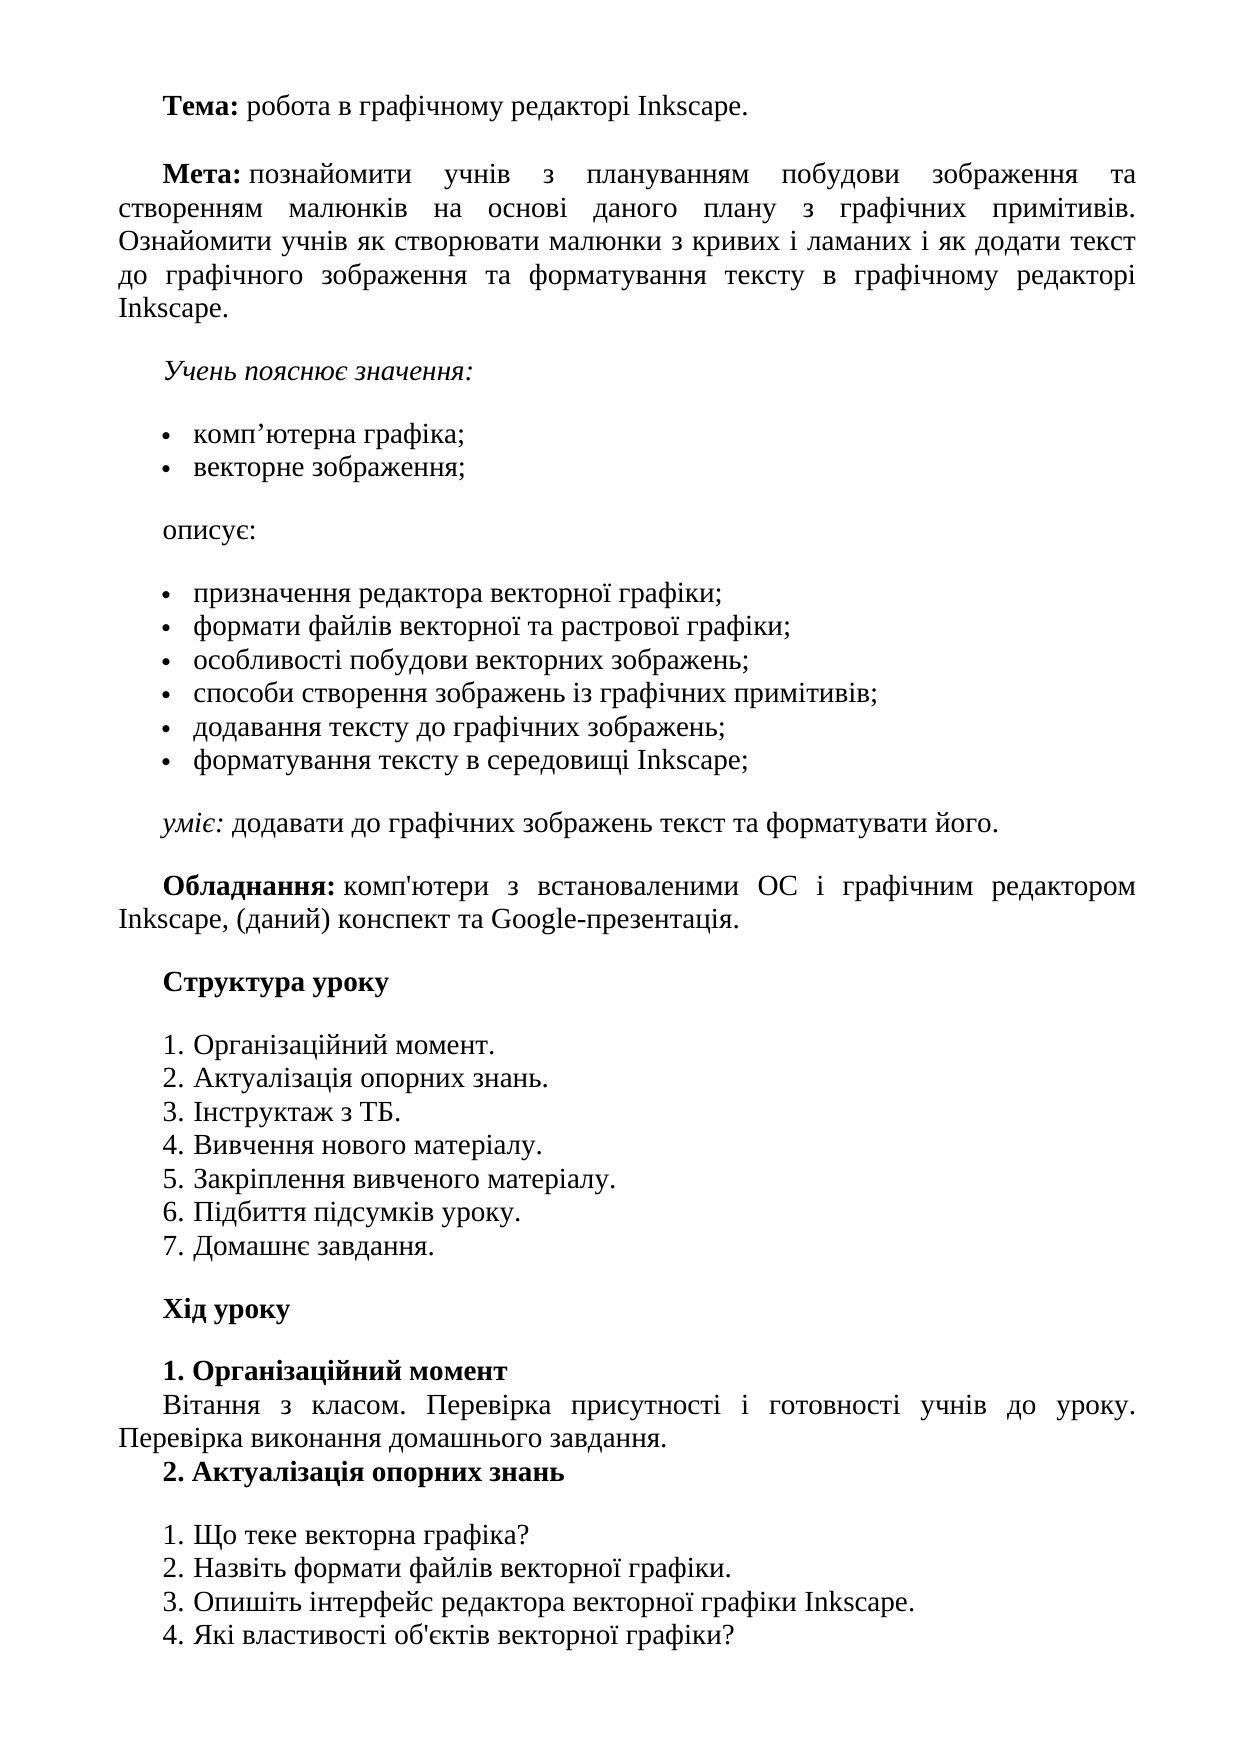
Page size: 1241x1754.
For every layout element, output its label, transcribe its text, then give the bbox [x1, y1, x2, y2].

text Учень пояснює значення: [118, 353, 1137, 387]
text Мета: познайомити учнів з плануванням побудови зображення та створенням малюнків на основі даного плану з графічних примітивів. Ознайомити учнів як створювати малюнки з кривих і ламаних і як додати текст до графічного зображення та форматування тексту в графічному редакторі Inkscape. [118, 156, 1137, 324]
list Організаційний момент [118, 1353, 1137, 1387]
list Домашнє завдання. [118, 1228, 1137, 1262]
list Які властивості об'єктів векторної графіки? [118, 1617, 1137, 1651]
list призначення редактора векторної графіки; [118, 575, 1137, 608]
list Вивчення нового матеріалу. [118, 1127, 1137, 1161]
text Обладнання: комп'ютери з встановаленими ОС і графічним редактором Inkscape, (даний) конспект та Google-презентація. [118, 868, 1137, 935]
text уміє: додавати до графічних зображень текст та форматувати його. [118, 805, 1137, 839]
list форматування тексту в середовищі Inkscape; [118, 742, 1137, 776]
list векторне зображення; [118, 449, 1137, 483]
list Підбиття підсумків уроку. [118, 1194, 1137, 1228]
list Що теке векторна графіка? [118, 1517, 1137, 1550]
list комп’ютерна графіка; [118, 416, 1137, 449]
list особливості побудови векторних зображень; [118, 642, 1137, 675]
list Назвіть формати файлів векторної графіки. [118, 1550, 1137, 1584]
list Актуалізація опорних знань. [118, 1060, 1137, 1094]
list Опишіть інтерфейс редактора векторної графіки Inkscape. [118, 1584, 1137, 1617]
list способи створення зображень із графічних примітивів; [118, 675, 1137, 709]
list Організаційний момент. [118, 1027, 1137, 1060]
text Структура уроку [118, 964, 1137, 998]
text Хід уроку [118, 1291, 1137, 1324]
list формати файлів векторної та растрової графіки; [118, 608, 1137, 642]
list Вітання з класом. Перевірка присутності і готовності учнів до уроку. Перевірка виконання домашнього завдання. [118, 1387, 1137, 1454]
text описує: [118, 512, 1137, 546]
list Закріплення вивченого матеріалу. [118, 1161, 1137, 1194]
list 2. Актуалізація опорних знань [162, 1454, 1137, 1488]
list додавання тексту до графічних зображень; [118, 709, 1137, 742]
list Інструктаж з ТБ. [118, 1094, 1137, 1127]
text Тема: робота в графічному редакторі Inkscape. [118, 88, 1137, 122]
